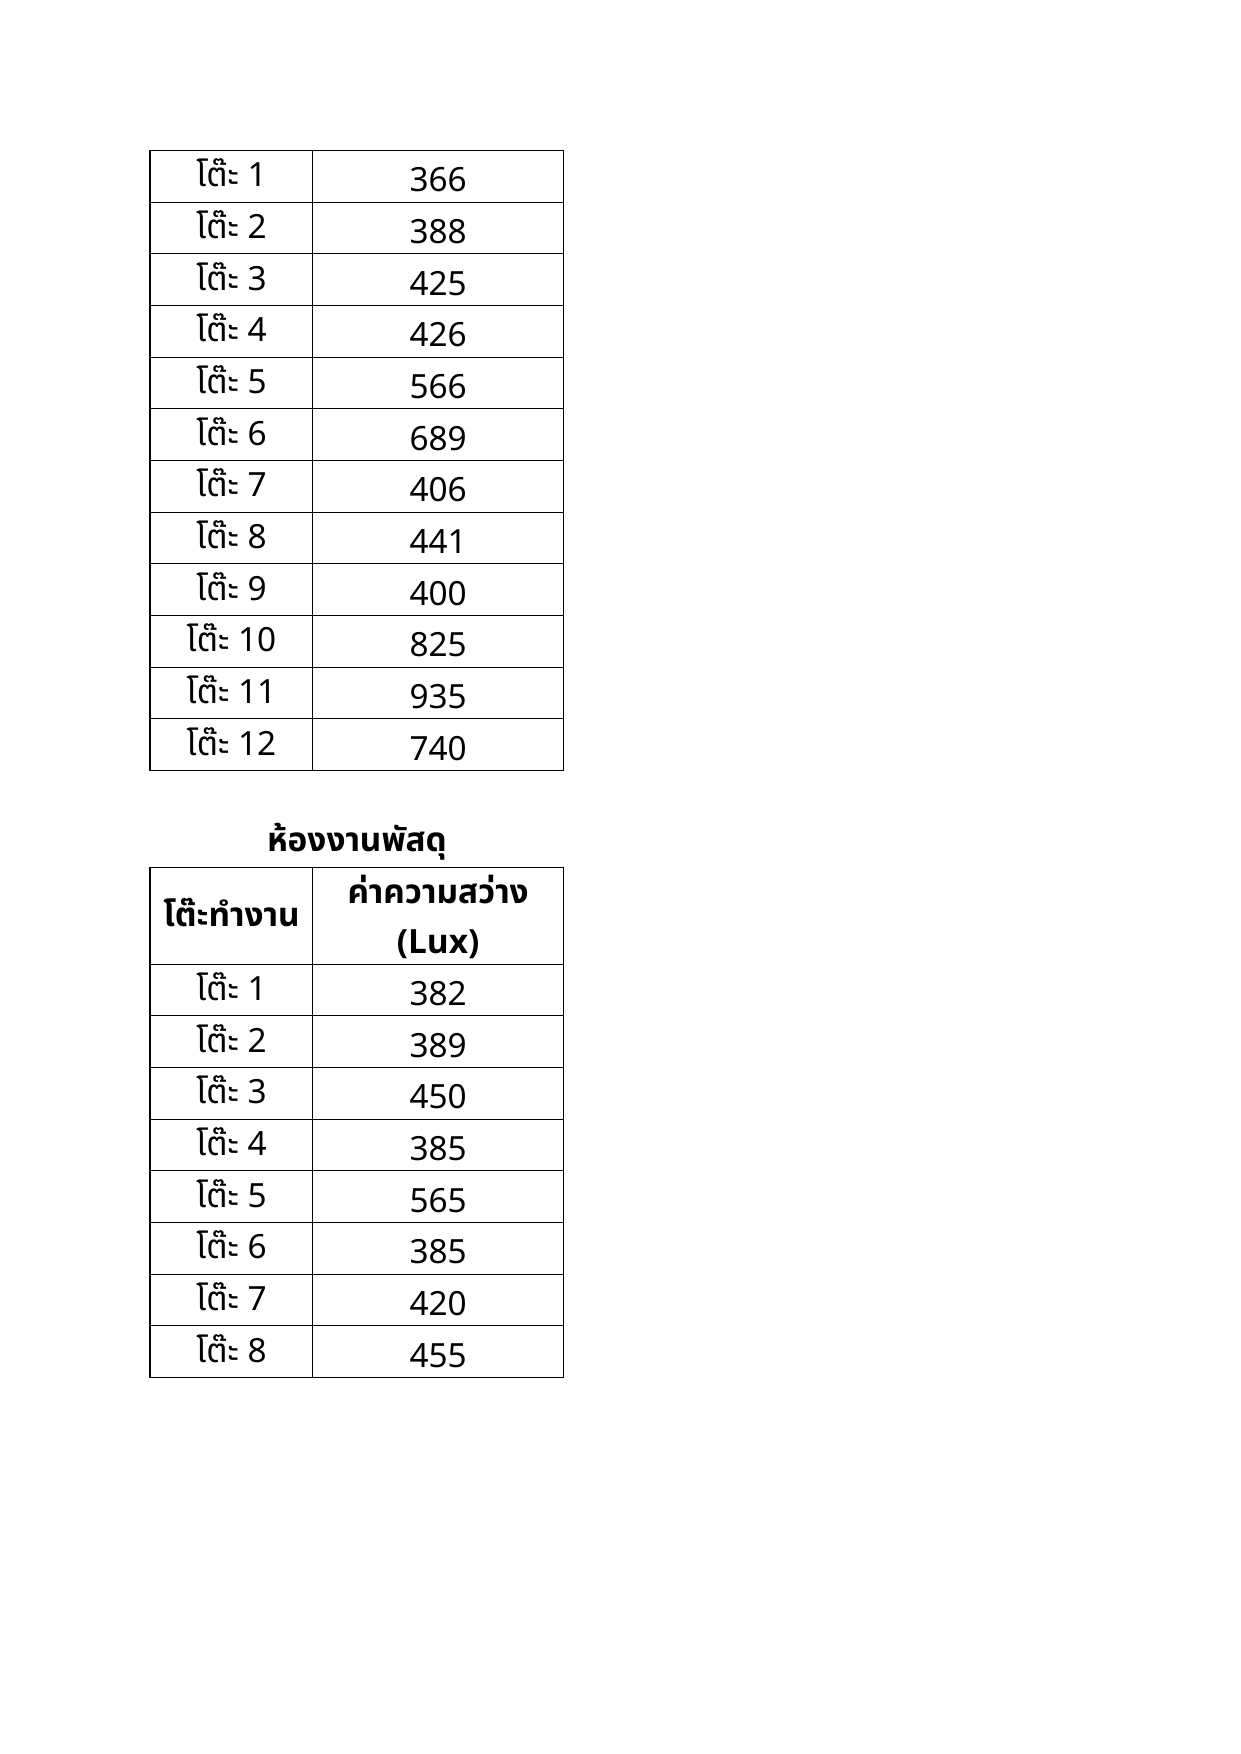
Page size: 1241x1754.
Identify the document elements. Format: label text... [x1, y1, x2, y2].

table_cell 455 [313, 1326, 563, 1377]
table_cell โต๊ะ 11 [151, 668, 312, 718]
table_cell โต๊ะ 3 [151, 1068, 312, 1119]
table_cell 740 [313, 719, 563, 770]
table_cell โต๊ะ 6 [151, 1223, 312, 1274]
table_cell ค่าความสว่าง (Lux) [313, 868, 563, 964]
table_cell 426 [313, 306, 563, 357]
table_cell โต๊ะ 7 [151, 1275, 312, 1325]
table_cell 389 [313, 1016, 563, 1067]
table_cell โต๊ะ 8 [151, 1326, 312, 1377]
table_cell โต๊ะ 9 [151, 564, 312, 615]
table_cell 382 [313, 965, 563, 1015]
table_header ห้องงานพัสดุ [150, 816, 563, 867]
table_cell 565 [313, 1171, 563, 1222]
table_cell 366 [313, 151, 563, 202]
table_cell 406 [313, 461, 563, 512]
table_cell 385 [313, 1120, 563, 1170]
table_cell 689 [313, 409, 563, 460]
table_cell โต๊ะ 4 [151, 1120, 312, 1170]
table_cell 400 [313, 564, 563, 615]
table_cell 385 [313, 1223, 563, 1274]
table_cell 425 [313, 254, 563, 305]
table_cell 441 [313, 513, 563, 563]
table_cell 450 [313, 1068, 563, 1119]
table_cell โต๊ะ 8 [151, 513, 312, 563]
table_cell โต๊ะ 5 [151, 358, 312, 408]
table_cell โต๊ะ 6 [151, 409, 312, 460]
table_cell โต๊ะ 10 [151, 616, 312, 667]
table_cell โต๊ะ 3 [151, 254, 312, 305]
table_cell โต๊ะ 12 [151, 719, 312, 770]
table_cell โต๊ะทำงาน [151, 868, 312, 964]
table_cell โต๊ะ 1 [151, 151, 312, 202]
table_cell โต๊ะ 2 [151, 203, 312, 253]
table_cell 566 [313, 358, 563, 408]
table_cell 935 [313, 668, 563, 718]
table_cell โต๊ะ 7 [151, 461, 312, 512]
table_cell โต๊ะ 4 [151, 306, 312, 357]
table_cell โต๊ะ 1 [151, 965, 312, 1015]
table_cell โต๊ะ 2 [151, 1016, 312, 1067]
table_cell โต๊ะ 5 [151, 1171, 312, 1222]
table_cell 825 [313, 616, 563, 667]
table_cell 420 [313, 1275, 563, 1325]
table_cell 388 [313, 203, 563, 253]
